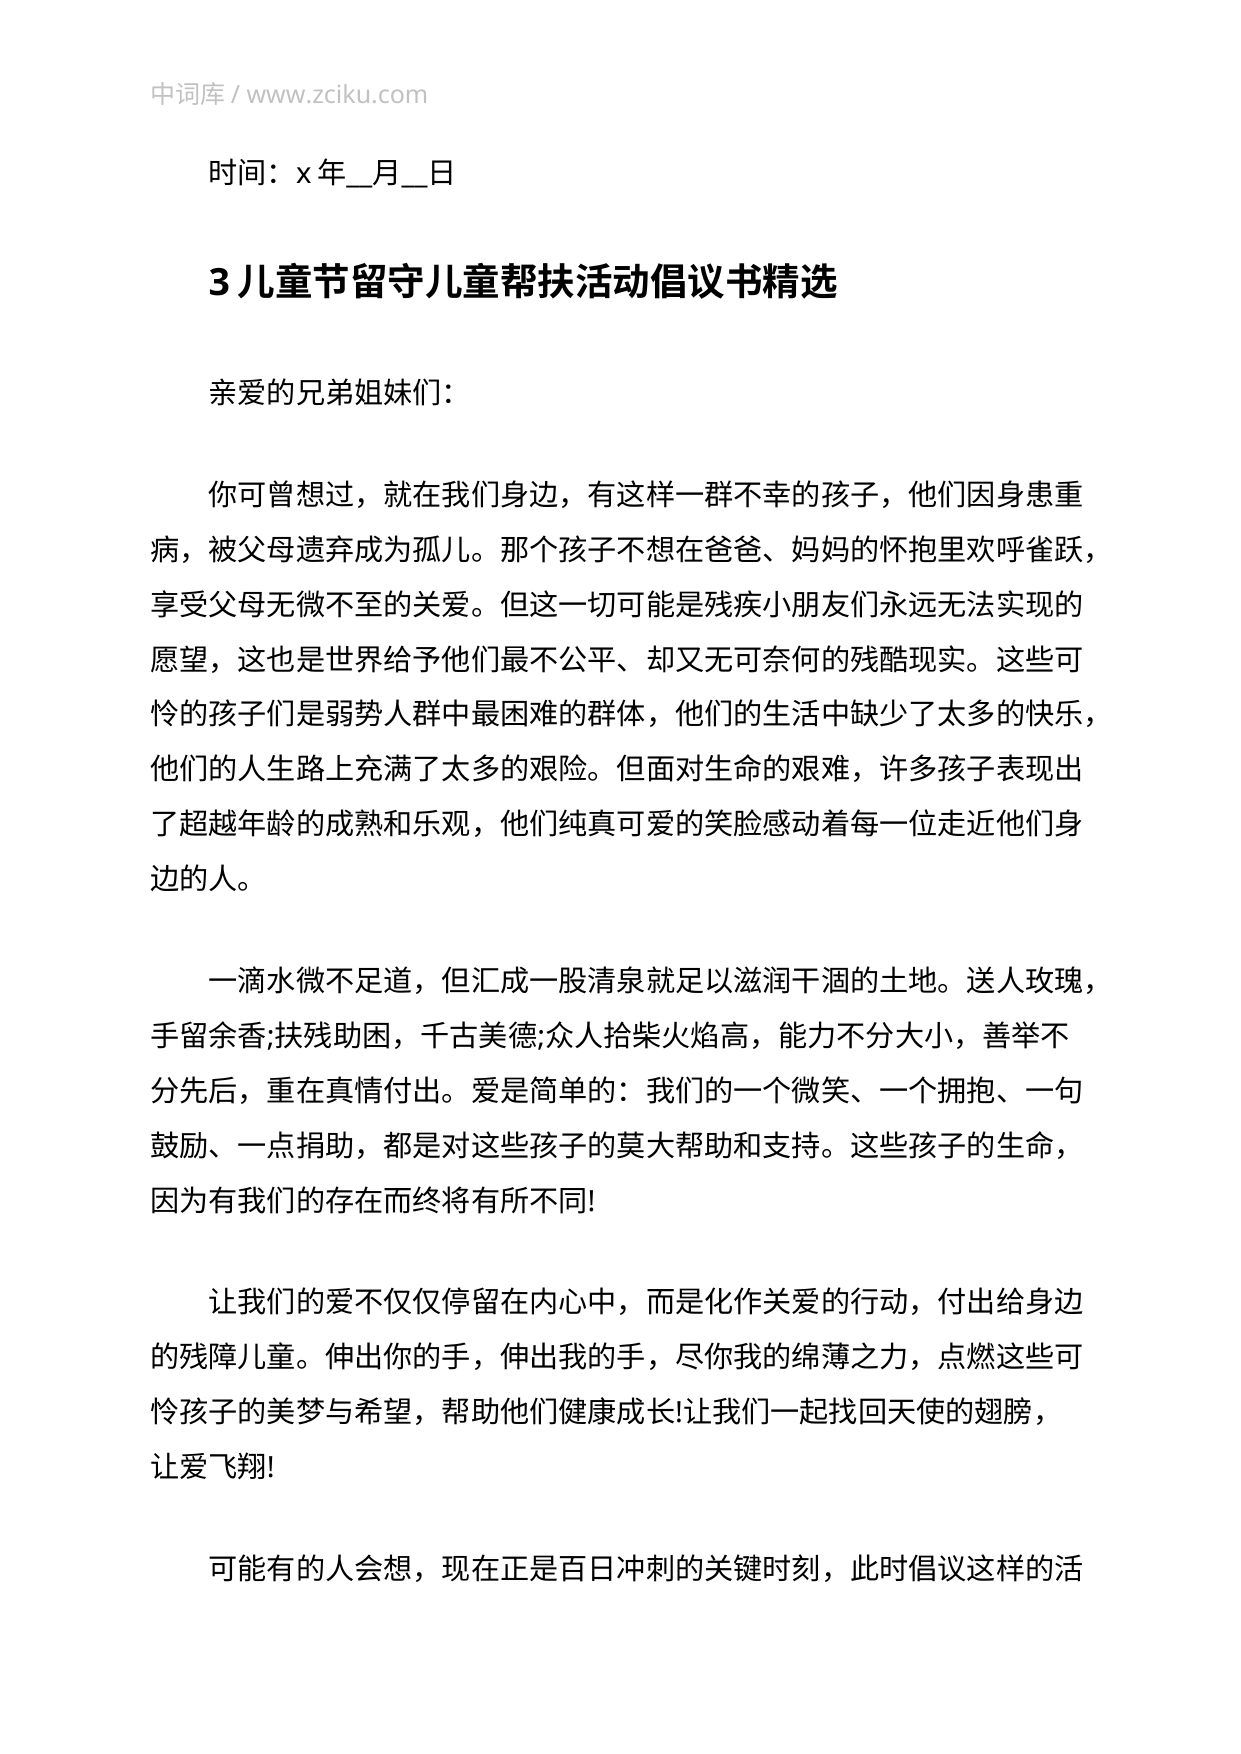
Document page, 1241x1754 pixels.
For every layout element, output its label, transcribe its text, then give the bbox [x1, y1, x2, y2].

text 时间：x年__月__日 [150, 150, 1090, 192]
text 亲爱的兄弟姐妹们： [150, 369, 1090, 412]
text 让我们的爱不仅仅停留在内心中，而是化作关爱的行动，付出给身边的残障儿童。伸出你的手，伸出我的手，尽你我的绵薄之力，点燃这些可怜孩子的美梦与希望，帮助他们健康成长!让我们一起找回天使的翅膀，让爱飞翔! [150, 1279, 1090, 1486]
text 3儿童节留守儿童帮扶活动倡议书精选 [150, 252, 1090, 306]
text 一滴水微不足道，但汇成一股清泉就足以滋润干涸的土地。送人玫瑰，手留余香;扶残助困，千古美德;众人拾柴火焰高，能力不分大小，善举不分先后，重在真情付出。爱是简单的：我们的一个微笑、一个拥抱、一句鼓励、一点捐助，都是对这些孩子的莫大帮助和支持。这些孩子的生命，因为有我们的存在而终将有所不同! [150, 957, 1090, 1219]
text 你可曾想过，就在我们身边，有这样一群不幸的孩子，他们因身患重病，被父母遗弃成为孤儿。那个孩子不想在爸爸、妈妈的怀抱里欢呼雀跃，享受父母无微不至的关爱。但这一切可能是残疾小朋友们永远无法实现的愿望，这也是世界给予他们最不公平、却又无可奈何的残酷现实。这些可怜的孩子们是弱势人群中最困难的群体，他们的生活中缺少了太多的快乐，他们的人生路上充满了太多的艰险。但面对生命的艰难，许多孩子表现出了超越年龄的成熟和乐观，他们纯真可爱的笑脸感动着每一位走近他们身边的人。 [150, 471, 1090, 898]
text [150, 1546, 1090, 1588]
